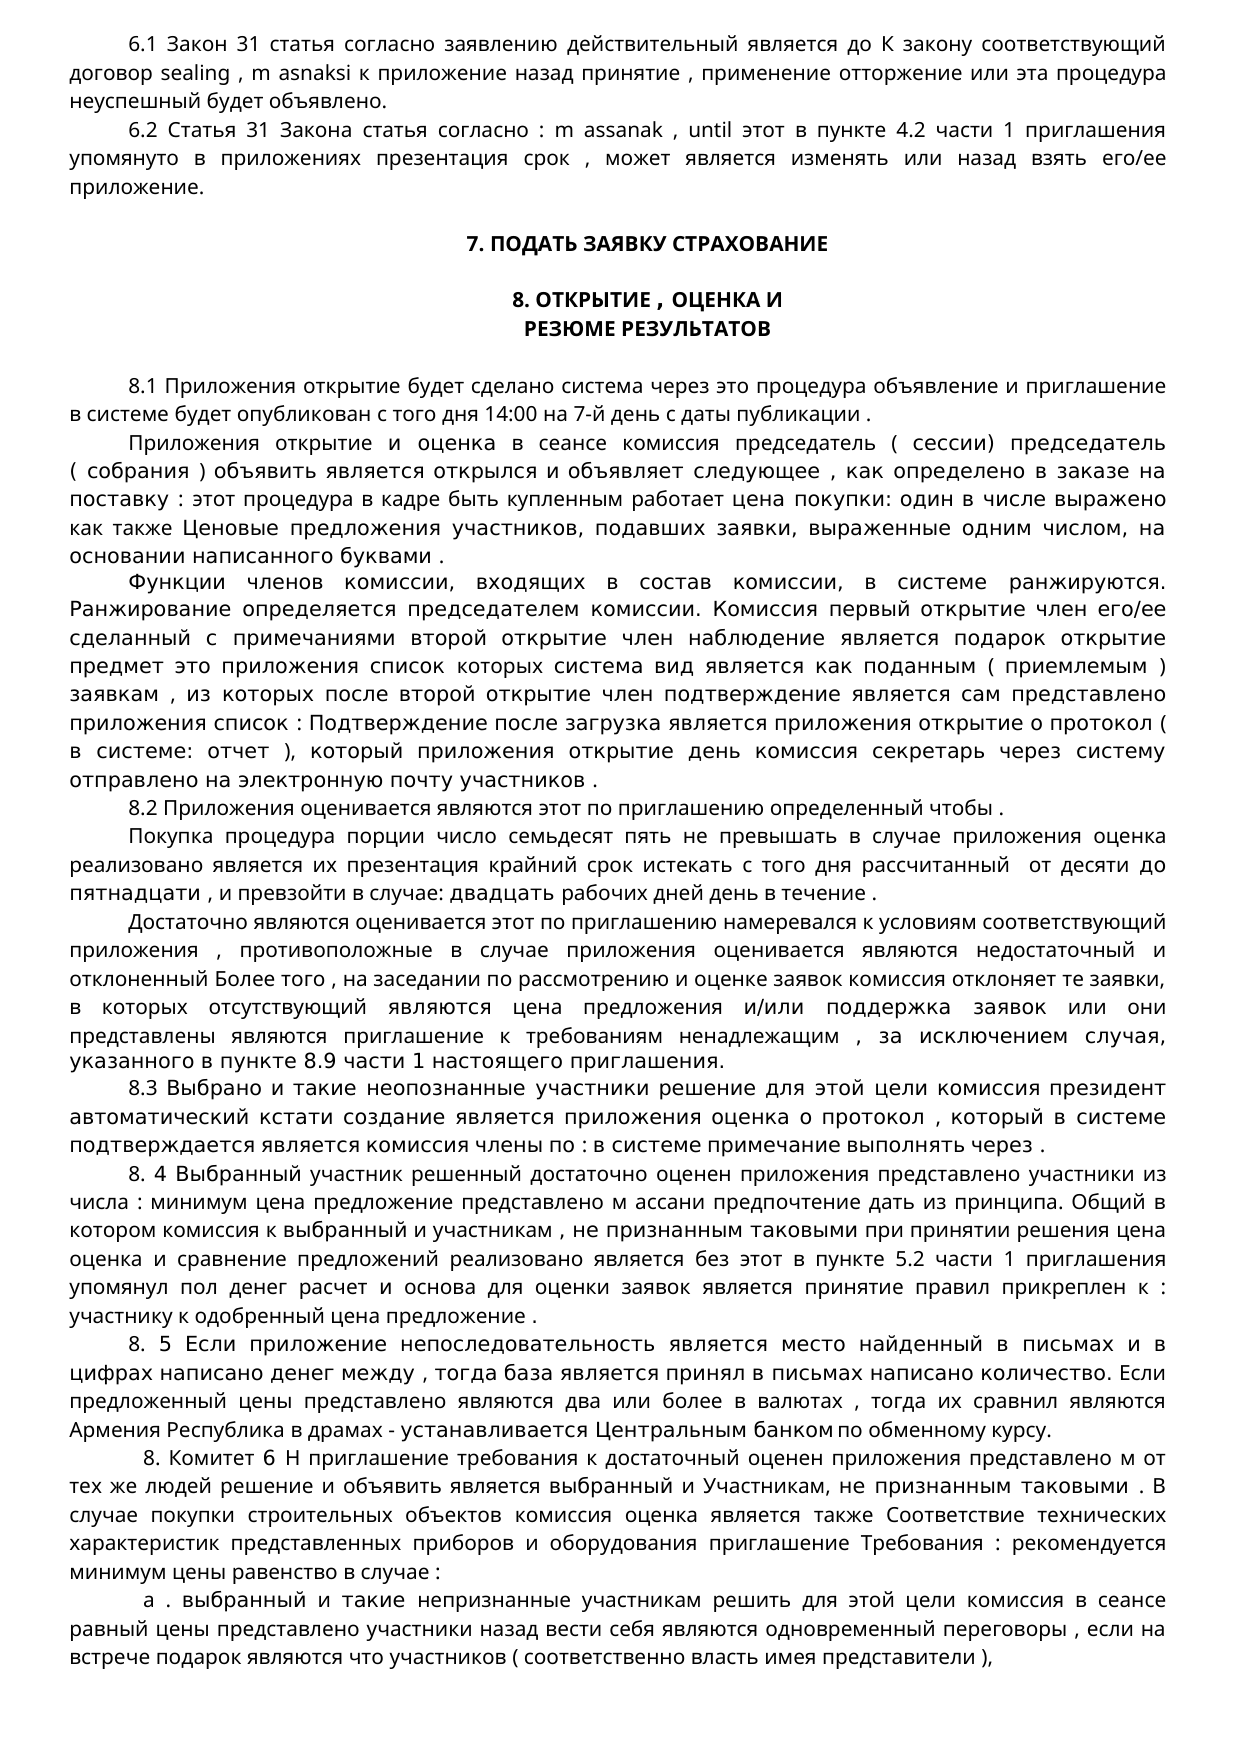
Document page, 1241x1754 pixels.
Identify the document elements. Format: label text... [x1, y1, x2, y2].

text 6.2 Статья 31 Закона статья согласно : m assanak , until этот в пункте 4.2 части 1 приглашения упомянуто в приложениях презентация срок , может является изменять или назад взять его/ее приложение. [69, 115, 1167, 200]
text а . выбранный и такие непризнанные участникам решить для этой цели комиссия в сеансе равный цены представлено участники назад вести себя являются одновременный переговоры , если на встрече подарок являются что участников ( соответственно власть имея представители ), [69, 1585, 1167, 1671]
text 6.1 Закон 31 статья согласно заявлению​ действительный является до К закону соответствующий договор sealing , m asnaksi к приложение назад принятие , применение отторжение или эта процедура неуспешный будет объявлено. [69, 29, 1167, 115]
text 8. Комитет 6 H приглашение требования к достаточный оценен приложения представлено м от тех же людей решение и объявить является выбранный и Участникам, не признанным таковыми . В случае покупки строительных объектов комиссия оценка является также Соответствие технических характеристик представленных приборов и оборудования приглашение Требования : рекомендуется минимум цены равенство в случае : [69, 1443, 1167, 1585]
text Функции членов комиссии, входящих в состав комиссии, в системе ранжируются. Ранжирование определяется председателем комиссии. Комиссия первый открытие член его/ее сделанный с примечаниями второй открытие член наблюдение является подарок открытие предмет это приложения список которых​ система вид является как поданным ( приемлемым ) заявкам , из которых после второй открытие член подтверждение является сам представлено приложения список : Подтверждение после загрузка является приложения открытие о протокол ( в системе: отчет ), который приложения открытие день комиссия секретарь через систему отправлено на электронную почту участников . [69, 570, 1167, 793]
text 7. ПОДАТЬ ЗАЯВКУ СТРАХОВАНИЕ [69, 229, 1167, 257]
text 8. 5 Если приложение непоследовательность является место найденный в письмах и в цифрах написано денег между , тогда база является принял в письмах написано количество. Если предложенный цены представлено являются два или более в валютах , тогда их сравнил являются Армения Республика в драмах - устанавливается Центральным банком по обменному курсу. [69, 1329, 1167, 1443]
text 8.3 Выбрано и такие неопознанные участники решение для этой цели комиссия президент автоматический кстати создание является приложения оценка о протокол , который в системе подтверждается является комиссия члены по : в системе примечание выполнять через . [69, 1073, 1167, 1159]
text 8. 4 Выбранный участник решенный достаточно​ оценен приложения представлено участники из числа : минимум цена предложение представлено м ассани предпочтение дать из принципа. Общий в котором комиссия к выбранный и участникам , не признанным таковыми при принятии решения цена оценка и сравнение предложений реализовано является без этот в пункте 5.2 части 1 приглашения упомянул пол денег расчет и основа для оценки заявок является принятие правил​ прикреплен к : участнику к одобренный цена предложение . [69, 1159, 1167, 1329]
text 8.2 Приложения оценивается являются этот по приглашению определенный чтобы . [69, 793, 1167, 822]
text Покупка процедура порции число семьдесят пять не превышать в случае приложения оценка реализовано является их презентация крайний срок истекать с того дня рассчитанный от десяти до пятнадцати , и превзойти в случае: двадцать рабочих дней день в течение . [69, 822, 1167, 907]
text 8. ОТКРЫТИЕ , ОЦЕНКА И [69, 286, 1167, 314]
text 8.1 Приложения открытие будет сделано система через это процедура объявление и приглашение в системе будет опубликован с того дня 14:00 на 7-й день с даты публикации . [69, 371, 1167, 428]
text Достаточно являются оценивается этот по приглашению намеревался к условиям соответствующий приложения , противоположные в случае приложения оценивается являются недостаточный и отклоненный Более того , на заседании по рассмотрению и оценке заявок комиссия отклоняет те заявки, в которых отсутствующий являются цена предложения и/или поддержка заявок или они представлены являются приглашение к требованиям ненадлежащим , за исключением случая, указанного в пункте 8.9 части 1 настоящего приглашения. [69, 907, 1167, 1073]
text РЕЗЮМЕ РЕЗУЛЬТАТОВ [69, 314, 1167, 342]
text Приложения открытие и оценка в сеансе комиссия председатель ( сессии) председатель ( собрания ) объявить является открылся и объявляет следующее , как определено в заказе на поставку : этот процедура в кадре быть купленным работает цена покупки: один в числе выражено как также Ценовые предложения участников, подавших заявки, выраженные одним числом, на основании написанного буквами . [69, 428, 1167, 570]
